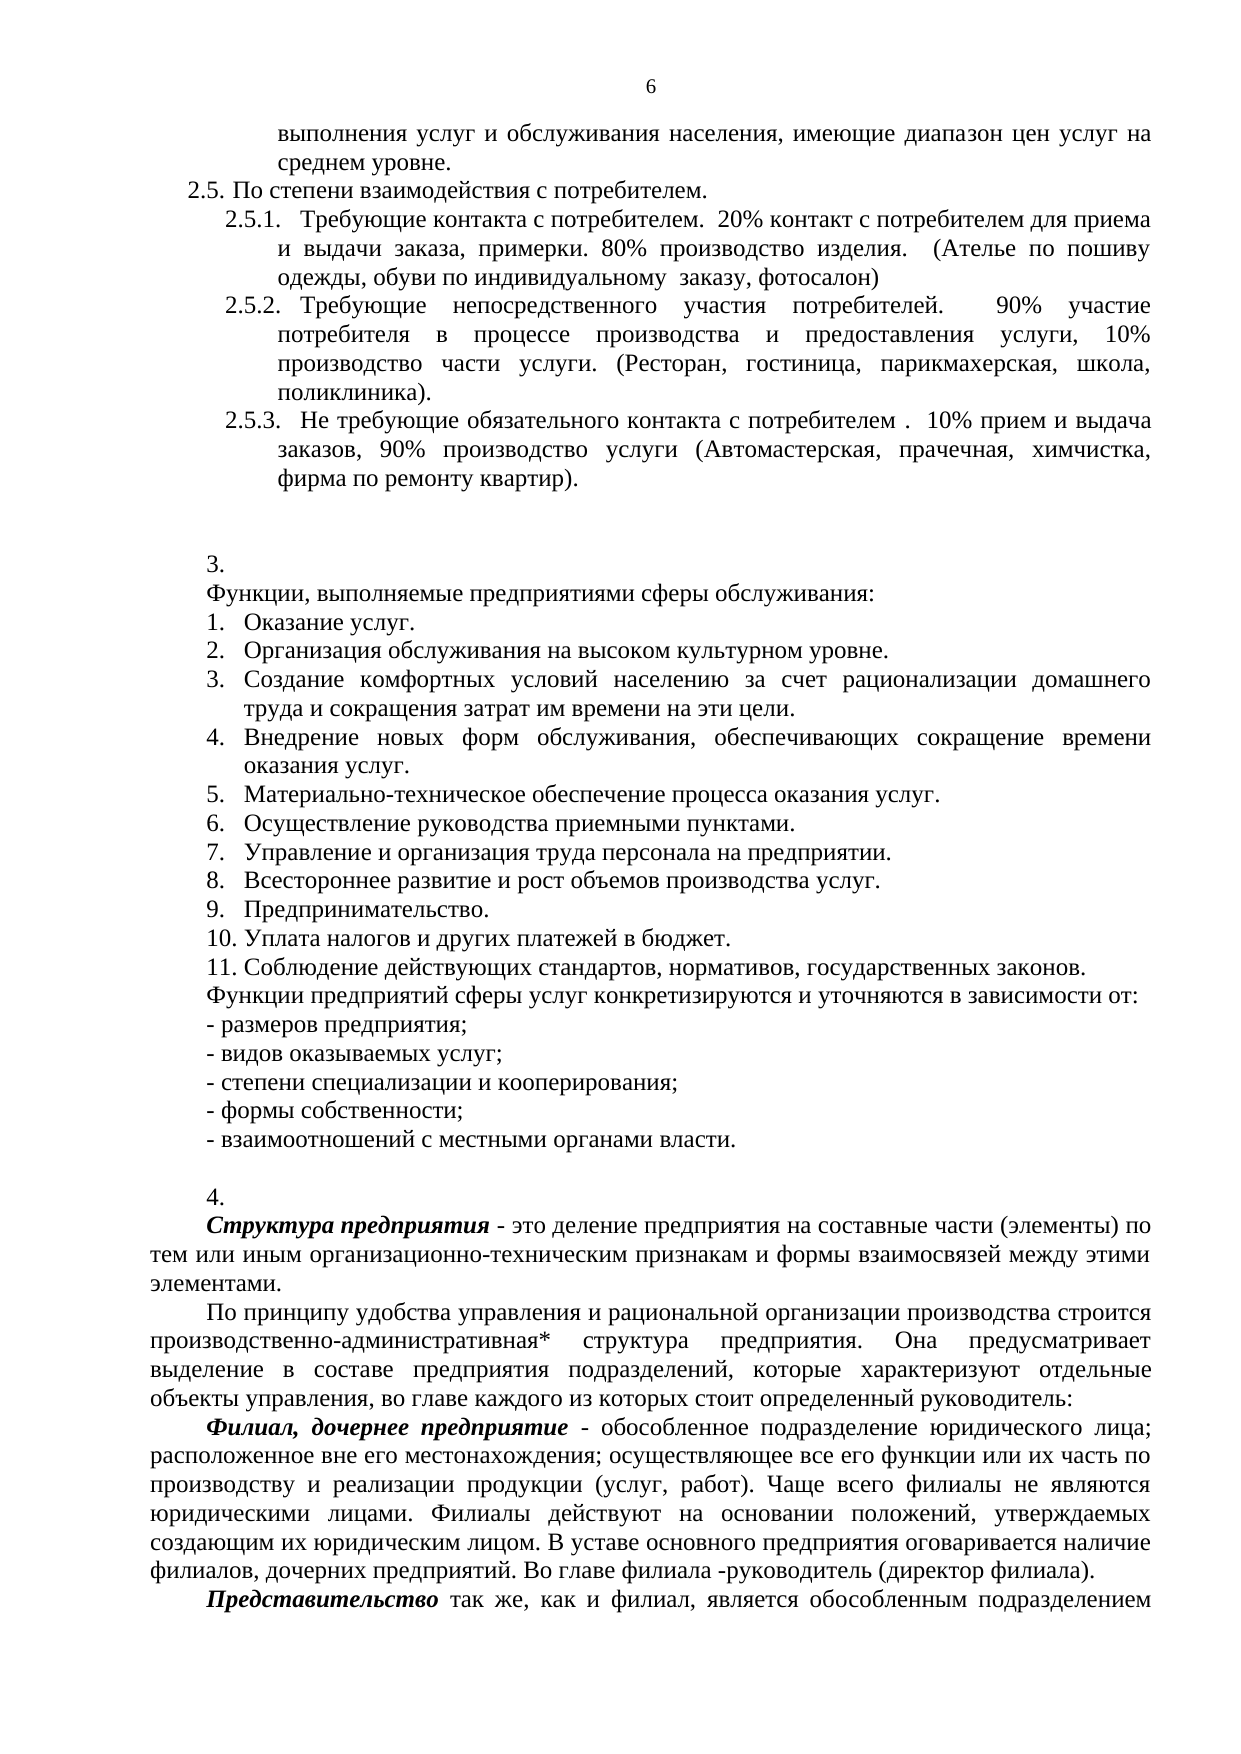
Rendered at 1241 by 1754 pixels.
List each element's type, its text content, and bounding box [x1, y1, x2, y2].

text - взаимоотношений с местными органами власти. [150, 1124, 1152, 1153]
text Функции предприятий сферы услуг конкретизируются и уточняются в зависимости от: [150, 981, 1152, 1009]
list Создание комфортных условий населению за счет рационализации домашнего труда и сокращения затрат им времени на эти цели. [206, 664, 1152, 722]
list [225, 118, 1152, 176]
list Всестороннее развитие и рост объемов производства услуг. [206, 866, 1152, 894]
text Функции, выполняемые предприятиями сферы обслуживания: [150, 578, 1152, 607]
list Требующие непосредственного участия потребителей. 90% участие потребителя в процессе производства и предоставления услуги, 10% производство части услуги. (Ресторан, гостиница, парикмахерская, школа, поликлиника). [225, 291, 1152, 406]
list Уплата налогов и других платежей в бюджет. [206, 923, 1152, 952]
list Управление и организация труда персонала на предприятии. [206, 837, 1152, 866]
text - видов оказываемых услуг; [150, 1038, 1152, 1067]
list Внедрение новых форм обслуживания, обеспечивающих сокращение времени оказания услуг. [206, 722, 1152, 779]
text - степени специализации и кооперирования; [150, 1067, 1152, 1096]
text Филиал, дочернее предприятие - обособленное подразделение юридического лица; расположенное вне его местонахождения; осуществляющее все его функции или их часть по производству и реализации продукции (услуг, работ). Чаще всего филиалы не являются юридическими лицами. Филиалы действуют на основании положений, утверждаемых создающим их юридическим лицом. В уставе основного предприятия оговаривается наличие филиалов, дочерних предприятий. Во главе филиала -руководитель (директор филиала). [150, 1412, 1152, 1584]
list По степени взаимодействия с потребителем. [187, 176, 1152, 204]
list Организация обслуживания на высоком культурном уровне. [206, 636, 1152, 664]
text 3. [150, 549, 1152, 578]
text - формы собственности; [150, 1096, 1152, 1124]
list Предпринимательство. [206, 894, 1152, 923]
list Материально-техническое обеспечение процесса оказания услуг. [206, 779, 1152, 808]
text - размеров предприятия; [150, 1009, 1152, 1038]
list Соблюдение действующих стандартов, нормативов, государственных законов. [206, 952, 1152, 981]
list Осуществление руководства приемными пунктами. [206, 808, 1152, 837]
list Не требующие обязательного контакта с потребителем . 10% прием и выдача заказов, 90% производство услуги (Автомастерская, прачечная, химчистка, фирма по ремонту квартир). [225, 406, 1152, 492]
list Требующие контакта с потребителем. 20% контакт с потребителем для приема и выдачи заказа, примерки. 80% производство изделия. (Ателье по пошиву одежды, обуви по индивидуальному заказу, фотосалон) [225, 204, 1152, 291]
list Оказание услуг. [206, 607, 1152, 636]
text Структура предприятия - это деление предприятия на составные части (элементы) по тем или иным организационно-техническим признакам и формы взаимосвязей между этими элементами. [150, 1211, 1152, 1297]
text 4. [150, 1182, 1152, 1211]
text По принципу удобства управления и рациональной организации производства строится производственно-административная* структура предприятия. Она предусматривает выделение в составе предприятия подразделений, которые характеризуют отдельные объекты управления, во главе каждого из которых стоит определенный руководитель: [150, 1297, 1152, 1412]
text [150, 1584, 1152, 1613]
